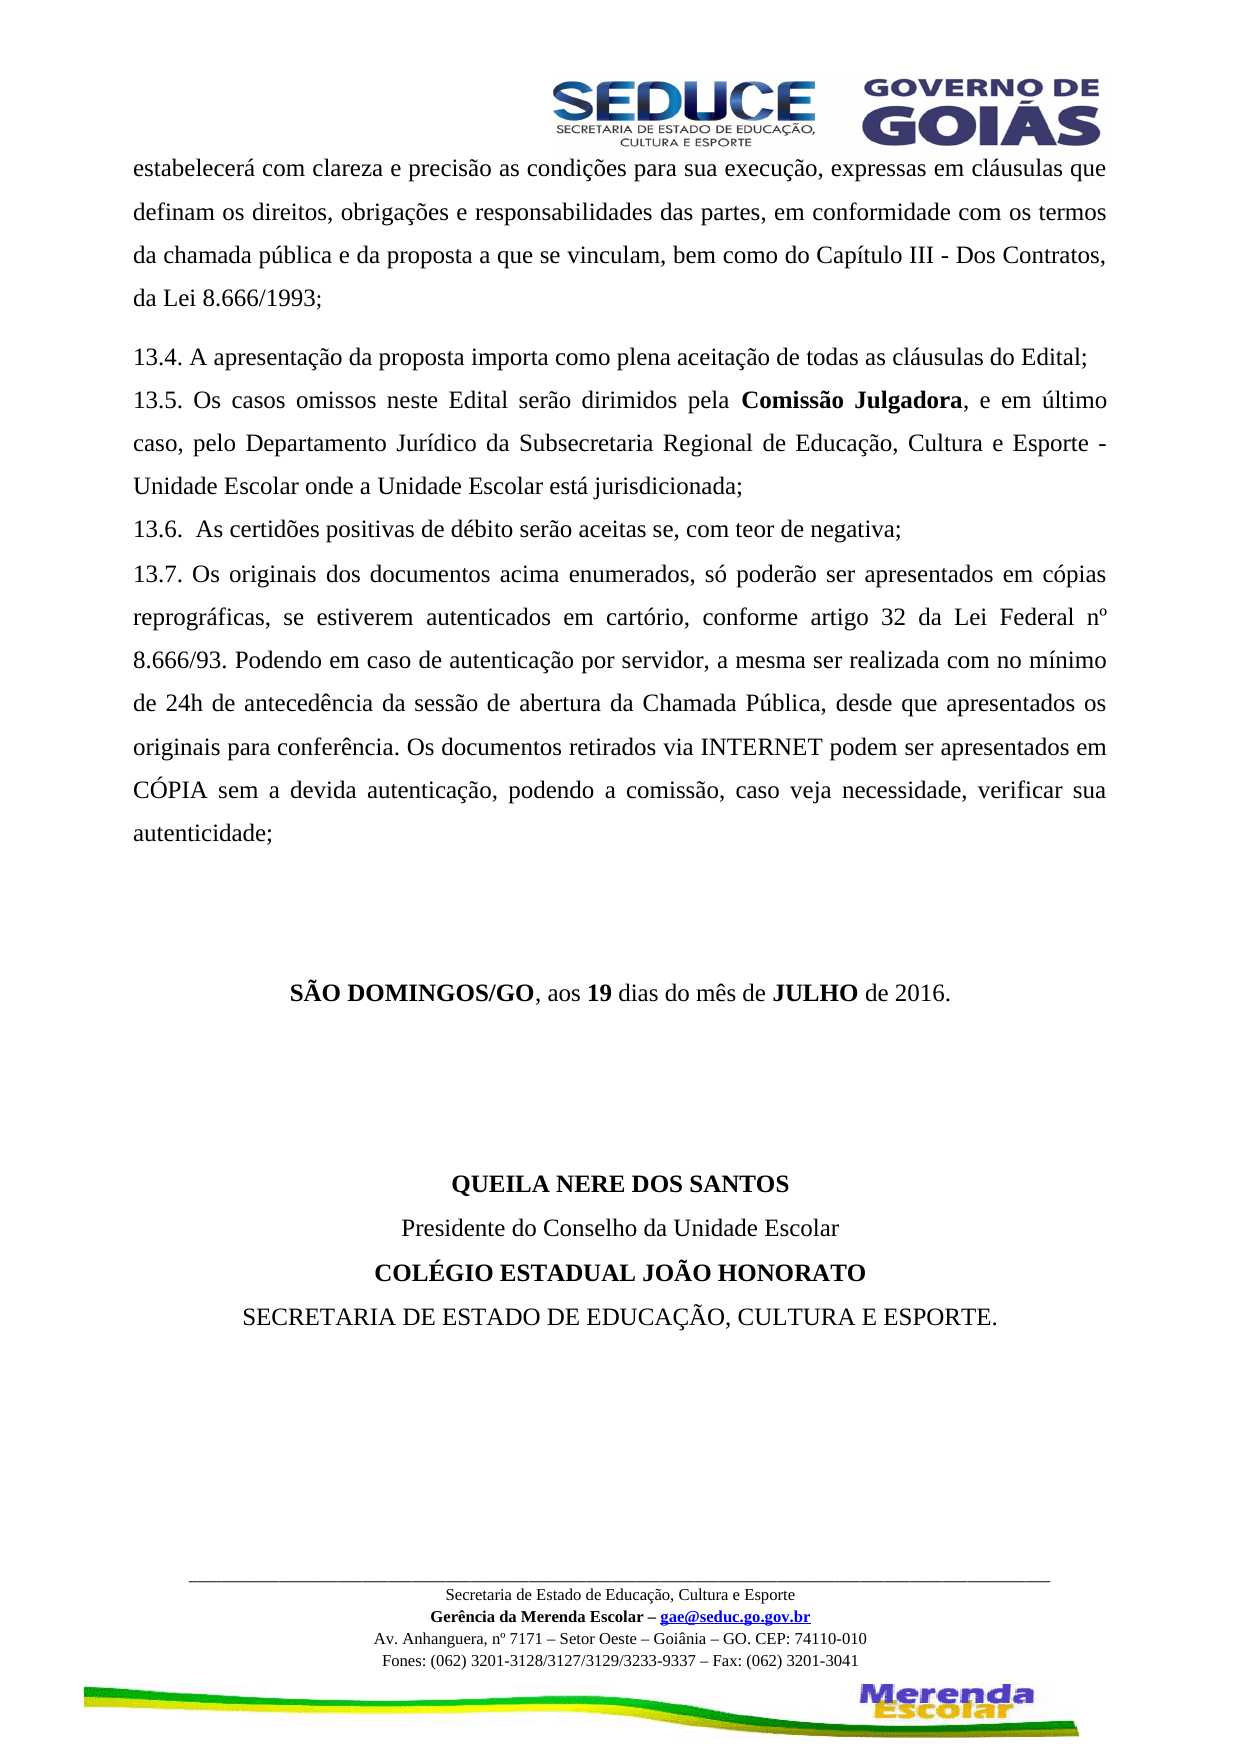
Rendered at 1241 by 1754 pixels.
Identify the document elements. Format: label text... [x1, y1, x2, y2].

text 13.7. Os originais dos documentos acima enumerados, só poderão ser apresentados em cópias reprográficas, se estiverem autenticados em cartório, conforme artigo 32 da Lei Federal nº 8.666/93. Podendo em caso de autenticação por servidor, a mesma ser realizada com no mínimo de 24h de antecedência da sessão de abertura da Chamada Pública, desde que apresentados os originais para conferência. Os documentos retirados via INTERNET podem ser apresentados em CÓPIA sem a devida autenticação, podendo a comissão, caso veja necessidade, verificar sua autenticidade; [133, 559, 1107, 847]
text 13.6. As certidões positivas de débito serão aceitas se, com teor de negativa; [133, 514, 1107, 543]
picture [552, 73, 1108, 154]
text QUEILA NERE DOS SANTOS [133, 1169, 1107, 1198]
text Presidente do Conselho da Unidade Escolar [133, 1213, 1107, 1242]
text 13.5. Os casos omissos neste Edital serão dirimidos pela Comissão Julgadora, e em último caso, pelo Departamento Jurídico da Subsecretaria Regional de Educação, Cultura e Esporte - Unidade Escolar onde a Unidade Escolar está jurisdicionada; [133, 385, 1107, 500]
text COLÉGIO ESTADUAL JOÃO HONORATO [133, 1258, 1107, 1287]
text SÃO DOMINGOS/GO, aos 19 dias do mês de JULHO de 2016. [133, 978, 1107, 1007]
text 13.4. A apresentação da proposta importa como plena aceitação de todas as cláusulas do Edital; [133, 342, 1107, 370]
text SECRETARIA DE ESTADO DE EDUCAÇÃO, CULTURA E ESPORTE. [133, 1302, 1107, 1331]
